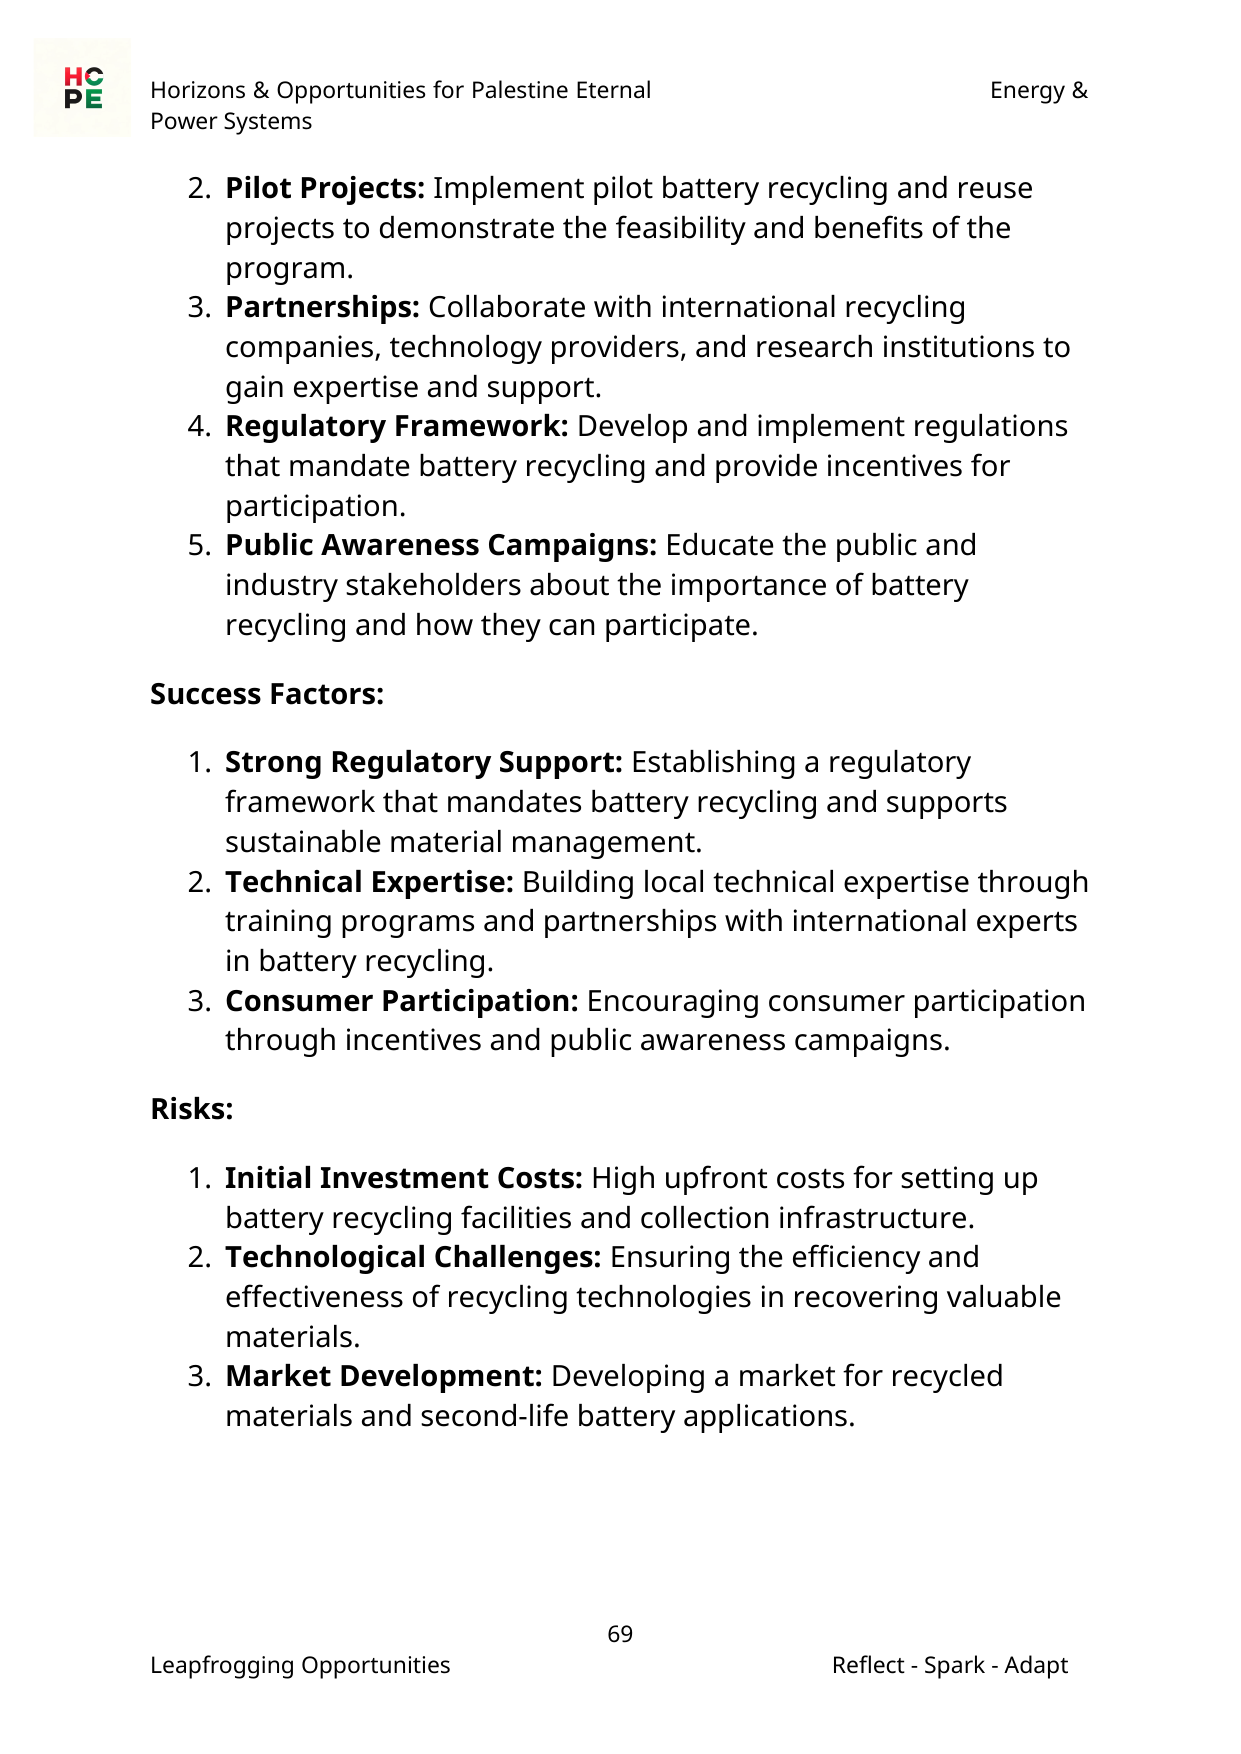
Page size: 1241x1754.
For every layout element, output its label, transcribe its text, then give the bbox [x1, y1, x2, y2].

picture [33, 38, 132, 137]
list Pilot Projects: Implement pilot battery recycling and reuse projects to demonstrate the feasibility and benefits of the program. [187, 167, 1090, 287]
list Technological Challenges: Ensuring the efficiency and effectiveness of recycling technologies in recovering valuable materials. [187, 1237, 1090, 1356]
text Risks: [150, 1088, 1090, 1128]
list Public Awareness Campaigns: Educate the public and industry stakeholders about the importance of battery recycling and how they can participate. [187, 525, 1090, 644]
list Market Development: Developing a market for recycled materials and second-life battery applications. [187, 1356, 1090, 1435]
text Success Factors: [150, 673, 1090, 713]
list Technical Expertise: Building local technical expertise through training programs and partnerships with international experts in battery recycling. [187, 861, 1090, 980]
list Partnerships: Collaborate with international recycling companies, technology providers, and research institutions to gain expertise and support. [187, 287, 1090, 406]
list Initial Investment Costs: High upfront costs for setting up battery recycling facilities and collection infrastructure. [187, 1157, 1090, 1237]
list Consumer Participation: Encouraging consumer participation through incentives and public awareness campaigns. [187, 980, 1090, 1059]
list Strong Regulatory Support: Establishing a regulatory framework that mandates battery recycling and supports sustainable material management. [187, 742, 1090, 861]
list Regulatory Framework: Develop and implement regulations that mandate battery recycling and provide incentives for participation. [187, 406, 1090, 525]
